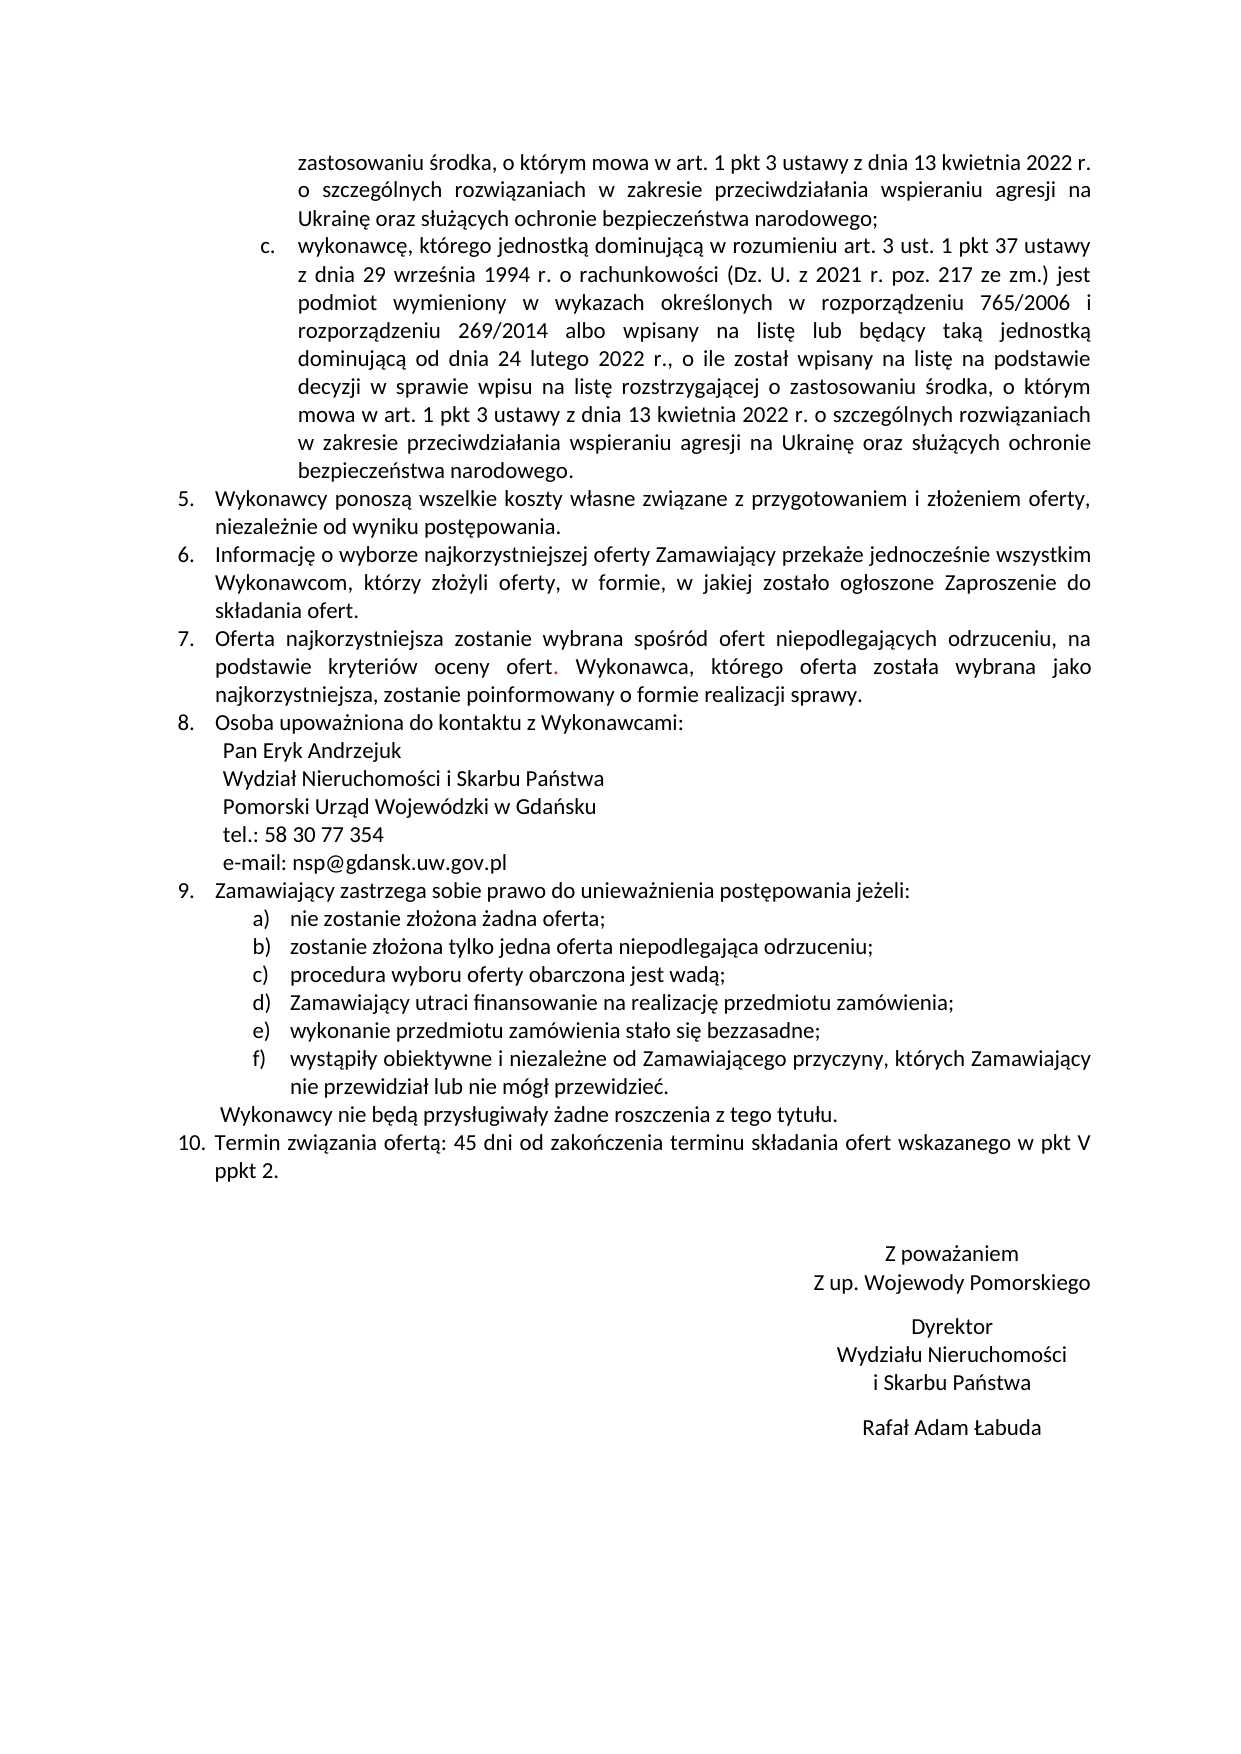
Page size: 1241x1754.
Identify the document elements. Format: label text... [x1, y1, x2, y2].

list e-mail: nsp@gdansk.uw.gov.pl [223, 848, 1093, 876]
text i Skarbu Państwa [738, 1368, 1093, 1396]
list Pan Eryk Andrzejuk [223, 736, 1093, 764]
text Z poważaniem [738, 1239, 1093, 1268]
text Dyrektor [738, 1312, 1093, 1340]
list Osoba upoważniona do kontaktu z Wykonawcami: [177, 708, 1093, 736]
text Rafał Adam Łabuda [738, 1413, 1093, 1441]
list Oferta najkorzystniejsza zostanie wybrana spośród ofert niepodlegających odrzuceniu, na podstawie kryteriów oceny ofert. Wykonawca, którego oferta została wybrana jako najkorzystniejsza, zostanie poinformowany o formie realizacji sprawy. [177, 624, 1093, 708]
list Informację o wyborze najkorzystniejszej oferty Zamawiający przekaże jednocześnie wszystkim Wykonawcom, którzy złożyli oferty, w formie, w jakiej zostało ogłoszone Zaproszenie do składania ofert. [177, 540, 1093, 624]
list wykonanie przedmiotu zamówienia stało się bezzasadne; [252, 1016, 1093, 1044]
list Wykonawcy ponoszą wszelkie koszty własne związane z przygotowaniem i złożeniem oferty, niezależnie od wyniku postępowania. [177, 484, 1093, 540]
list nie zostanie złożona żadna oferta; [252, 904, 1093, 932]
list Zamawiający utraci finansowanie na realizację przedmiotu zamówienia; [252, 988, 1093, 1016]
list Wykonawcy nie będą przysługiwały żadne roszczenia z tego tytułu. [215, 1100, 1093, 1128]
list tel.: 58 30 77 354 [223, 820, 1093, 848]
list Wydział Nieruchomości i Skarbu Państwa [223, 764, 1093, 792]
text Z up. Wojewody Pomorskiego [738, 1268, 1093, 1296]
list procedura wyboru oferty obarczona jest wadą; [252, 960, 1093, 988]
list Pomorski Urząd Wojewódzki w Gdańsku [223, 792, 1093, 820]
text Wydziału Nieruchomości [811, 1340, 1093, 1368]
list Termin związania ofertą: 45 dni od zakończenia terminu składania ofert wskazanego w pkt V ppkt 2. [177, 1128, 1093, 1184]
list zostanie złożona tylko jedna oferta niepodlegająca odrzuceniu; [252, 932, 1093, 960]
list wystąpiły obiektywne i niezależne od Zamawiającego przyczyny, których Zamawiający nie przewidział lub nie mógł przewidzieć. [252, 1044, 1093, 1100]
list Zamawiający zastrzega sobie prawo do unieważnienia postępowania jeżeli: [177, 876, 1093, 904]
list wykonawcę, którego jednostką dominującą w rozumieniu art. 3 ust. 1 pkt 37 ustawy z dnia 29 września 1994 r. o rachunkowości (Dz. U. z 2021 r. poz. 217 ze zm.) jest podmiot wymieniony w wykazach określonych w rozporządzeniu 765/2006 i rozporządzeniu 269/2014 albo wpisany na listę lub będący taką jednostką dominującą od dnia 24 lutego 2022 r., o ile został wpisany na listę na podstawie decyzji w sprawie wpisu na listę rozstrzygającej o zastosowaniu środka, o którym mowa w art. 1 pkt 3 ustawy z dnia 13 kwietnia 2022 r. o szczególnych rozwiązaniach w zakresie przeciwdziałania wspieraniu agresji na Ukrainę oraz służących ochronie bezpieczeństwa narodowego. [260, 232, 1093, 484]
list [260, 148, 1093, 232]
